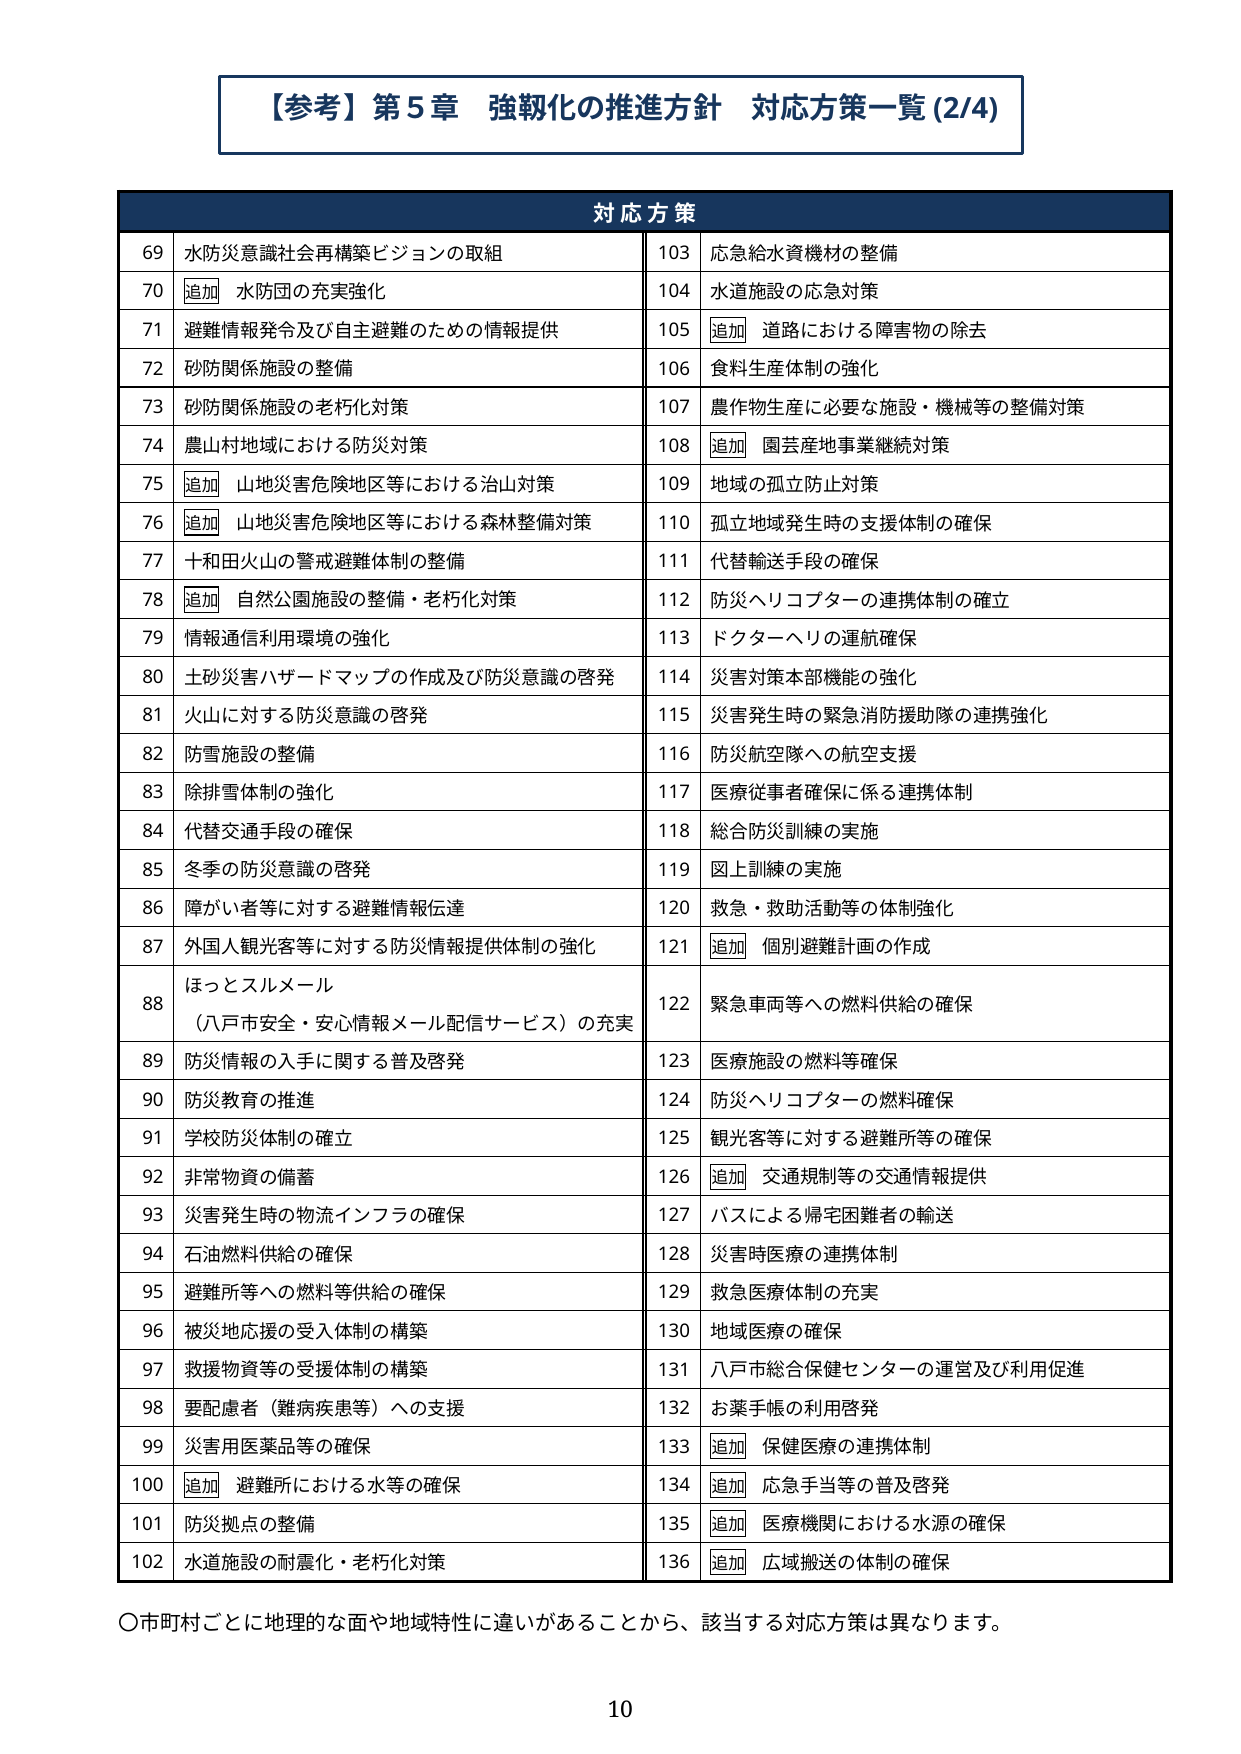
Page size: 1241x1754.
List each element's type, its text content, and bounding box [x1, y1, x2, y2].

table_cell 防災ヘリコプターの燃料確保 [701, 1080, 1169, 1118]
table_cell 火山に対する防災意識の啓発 [174, 696, 642, 733]
table_cell 106 [647, 349, 700, 386]
table_cell 防災情報の入手に関する普及啓発 [174, 1042, 642, 1079]
table_cell 災害発生時の物流インフラの確保 [174, 1196, 642, 1233]
table_cell 除排雪体制の強化 [174, 773, 642, 810]
table_cell 90 [120, 1080, 173, 1118]
table_cell 土砂災害ハザードマップの作成及び防災意識の啓発 [174, 657, 642, 695]
table_cell 避難所等への燃料等供給の確保 [174, 1273, 642, 1310]
table_cell 92 [120, 1157, 173, 1195]
table_cell 70 [120, 272, 173, 309]
table_cell 108 [647, 426, 700, 463]
table_cell 73 [120, 388, 173, 425]
text 〇市町村ごとに地理的な面や地域特性に違いがあることから、該当する対応方策は異なります。 [118, 1602, 1039, 1639]
table_cell 情報通信利用環境の強化 [174, 619, 642, 656]
table_cell 救急医療体制の充実 [701, 1273, 1169, 1310]
table_cell 78 [120, 580, 173, 618]
table_cell 障がい者等に対する避難情報伝達 [174, 889, 642, 926]
table_cell 追加 広域搬送の体制の確保 [701, 1543, 1169, 1580]
table_cell 116 [647, 734, 700, 772]
table_cell 75 [120, 465, 173, 502]
table_cell 要配慮者（難病疾患等）への支援 [174, 1389, 642, 1426]
table_cell 追加 自然公園施設の整備・老朽化対策 [174, 580, 642, 618]
table_cell 94 [120, 1234, 173, 1272]
table_cell 76 [120, 503, 173, 541]
table_cell 八戸市総合保健センターの運営及び利用促進 [701, 1350, 1169, 1387]
table_cell 冬季の防災意識の啓発 [174, 850, 642, 887]
table_cell 追加 交通規制等の交通情報提供 [701, 1157, 1169, 1195]
table_cell 87 [120, 927, 173, 964]
table_cell 農作物生産に必要な施設・機械等の整備対策 [701, 388, 1169, 425]
table_cell 追加 個別避難計画の作成 [701, 927, 1169, 964]
table_cell 86 [120, 889, 173, 926]
table_cell 129 [647, 1273, 700, 1310]
table_cell 食料生産体制の強化 [701, 349, 1169, 386]
table_cell 71 [120, 310, 173, 348]
table_cell 追加 道路における障害物の除去 [701, 310, 1169, 348]
table_cell 105 [647, 310, 700, 348]
table_cell 代替交通手段の確保 [174, 811, 642, 849]
table_cell 127 [647, 1196, 700, 1233]
table_cell 117 [647, 773, 700, 810]
table_cell 水防災意識社会再構築ビジョンの取組 [174, 233, 642, 271]
table_cell 追加 山地災害危険地区等における治山対策 [174, 465, 642, 502]
table_cell 132 [647, 1389, 700, 1426]
table_cell 追加 応急手当等の普及啓発 [701, 1466, 1169, 1503]
table_cell 122 [647, 966, 700, 1041]
table_cell 水道施設の応急対策 [701, 272, 1169, 309]
table_cell 防雪施設の整備 [174, 734, 642, 772]
table_cell 89 [120, 1042, 173, 1079]
table_cell 十和田火山の警戒避難体制の整備 [174, 542, 642, 579]
table_cell 防災航空隊への航空支援 [701, 734, 1169, 772]
table_cell 134 [647, 1466, 700, 1503]
table_cell 追加 山地災害危険地区等における森林整備対策 [174, 503, 642, 541]
table_cell 緊急車両等への燃料供給の確保 [701, 966, 1169, 1041]
table_cell 128 [647, 1234, 700, 1272]
table_cell 115 [647, 696, 700, 733]
table_cell 水道施設の耐震化・老朽化対策 [174, 1543, 642, 1580]
table_cell 95 [120, 1273, 173, 1310]
table_cell 84 [120, 811, 173, 849]
table_cell 被災地応援の受入体制の構築 [174, 1311, 642, 1349]
table_cell 93 [120, 1196, 173, 1233]
table_cell 砂防関係施設の整備 [174, 349, 642, 386]
table_cell 136 [647, 1543, 700, 1580]
table_cell 防災ヘリコプターの連携体制の確立 [701, 580, 1169, 618]
table_cell 103 [647, 233, 700, 271]
table_cell 135 [647, 1504, 700, 1542]
table_cell 113 [647, 619, 700, 656]
table_cell 災害時医療の連携体制 [701, 1234, 1169, 1272]
table_cell 81 [120, 696, 173, 733]
table_cell 85 [120, 850, 173, 887]
table_cell 109 [647, 465, 700, 502]
table_cell 99 [120, 1427, 173, 1464]
table_cell 応急給水資機材の整備 [701, 233, 1169, 271]
table_cell 83 [120, 773, 173, 810]
table_cell 避難情報発令及び自主避難のための情報提供 [174, 310, 642, 348]
table_cell 131 [647, 1350, 700, 1387]
table_cell 104 [647, 272, 700, 309]
table_cell ドクターヘリの運航確保 [701, 619, 1169, 656]
table_cell 追加 避難所における水等の確保 [174, 1466, 642, 1503]
table_cell 災害発生時の緊急消防援助隊の連携強化 [701, 696, 1169, 733]
table_cell 災害用医薬品等の確保 [174, 1427, 642, 1464]
table_cell 追加 医療機関における水源の確保 [701, 1504, 1169, 1542]
table_cell ほっとスルメール （八戸市安全・安心情報メール配信サービス）の充実 [174, 966, 642, 1041]
table_cell 69 [120, 233, 173, 271]
table_cell 救援物資等の受援体制の構築 [174, 1350, 642, 1387]
table_cell 130 [647, 1311, 700, 1349]
table_cell 孤立地域発生時の支援体制の確保 [701, 503, 1169, 541]
table_cell 救急・救助活動等の体制強化 [701, 889, 1169, 926]
table_cell 図上訓練の実施 [701, 850, 1169, 887]
table_cell 91 [120, 1119, 173, 1156]
table_cell 学校防災体制の確立 [174, 1119, 642, 1156]
table_cell 災害対策本部機能の強化 [701, 657, 1169, 695]
table_cell 外国人観光客等に対する防災情報提供体制の強化 [174, 927, 642, 964]
table_cell 96 [120, 1311, 173, 1349]
table_cell 119 [647, 850, 700, 887]
table_cell 追加 保健医療の連携体制 [701, 1427, 1169, 1464]
table_cell バスによる帰宅困難者の輸送 [701, 1196, 1169, 1233]
table_cell 石油燃料供給の確保 [174, 1234, 642, 1272]
table_cell 100 [120, 1466, 173, 1503]
table_cell 126 [647, 1157, 700, 1195]
table_cell 総合防災訓練の実施 [701, 811, 1169, 849]
table_cell 80 [120, 657, 173, 695]
table_cell 112 [647, 580, 700, 618]
table_cell 防災拠点の整備 [174, 1504, 642, 1542]
table_cell 98 [120, 1389, 173, 1426]
table_cell 88 [120, 966, 173, 1041]
table_cell 医療従事者確保に係る連携体制 [701, 773, 1169, 810]
table_header 対 応 方 策 [120, 193, 1169, 230]
table_cell 110 [647, 503, 700, 541]
table_cell お薬手帳の利用啓発 [701, 1389, 1169, 1426]
table_cell 防災教育の推進 [174, 1080, 642, 1118]
table_cell 121 [647, 927, 700, 964]
table_cell 観光客等に対する避難所等の確保 [701, 1119, 1169, 1156]
table_cell 123 [647, 1042, 700, 1079]
table_cell 97 [120, 1350, 173, 1387]
table_cell 125 [647, 1119, 700, 1156]
table_cell 医療施設の燃料等確保 [701, 1042, 1169, 1079]
table_cell 追加 水防団の充実強化 [174, 272, 642, 309]
table_cell 101 [120, 1504, 173, 1542]
table_cell 118 [647, 811, 700, 849]
table_cell 82 [120, 734, 173, 772]
table_cell 77 [120, 542, 173, 579]
table_cell 133 [647, 1427, 700, 1464]
table_cell 102 [120, 1543, 173, 1580]
table_cell 砂防関係施設の老朽化対策 [174, 388, 642, 425]
table_cell 79 [120, 619, 173, 656]
table_cell 72 [120, 349, 173, 386]
table_cell 74 [120, 426, 173, 463]
table_cell 地域の孤立防止対策 [701, 465, 1169, 502]
table_cell 124 [647, 1080, 700, 1118]
table_cell 農山村地域における防災対策 [174, 426, 642, 463]
table_cell 追加 園芸産地事業継続対策 [701, 426, 1169, 463]
table_cell 地域医療の確保 [701, 1311, 1169, 1349]
table_cell 107 [647, 388, 700, 425]
table_cell 114 [647, 657, 700, 695]
table_cell 120 [647, 889, 700, 926]
table_cell 代替輸送手段の確保 [701, 542, 1169, 579]
table_cell 111 [647, 542, 700, 579]
table_cell 非常物資の備蓄 [174, 1157, 642, 1195]
